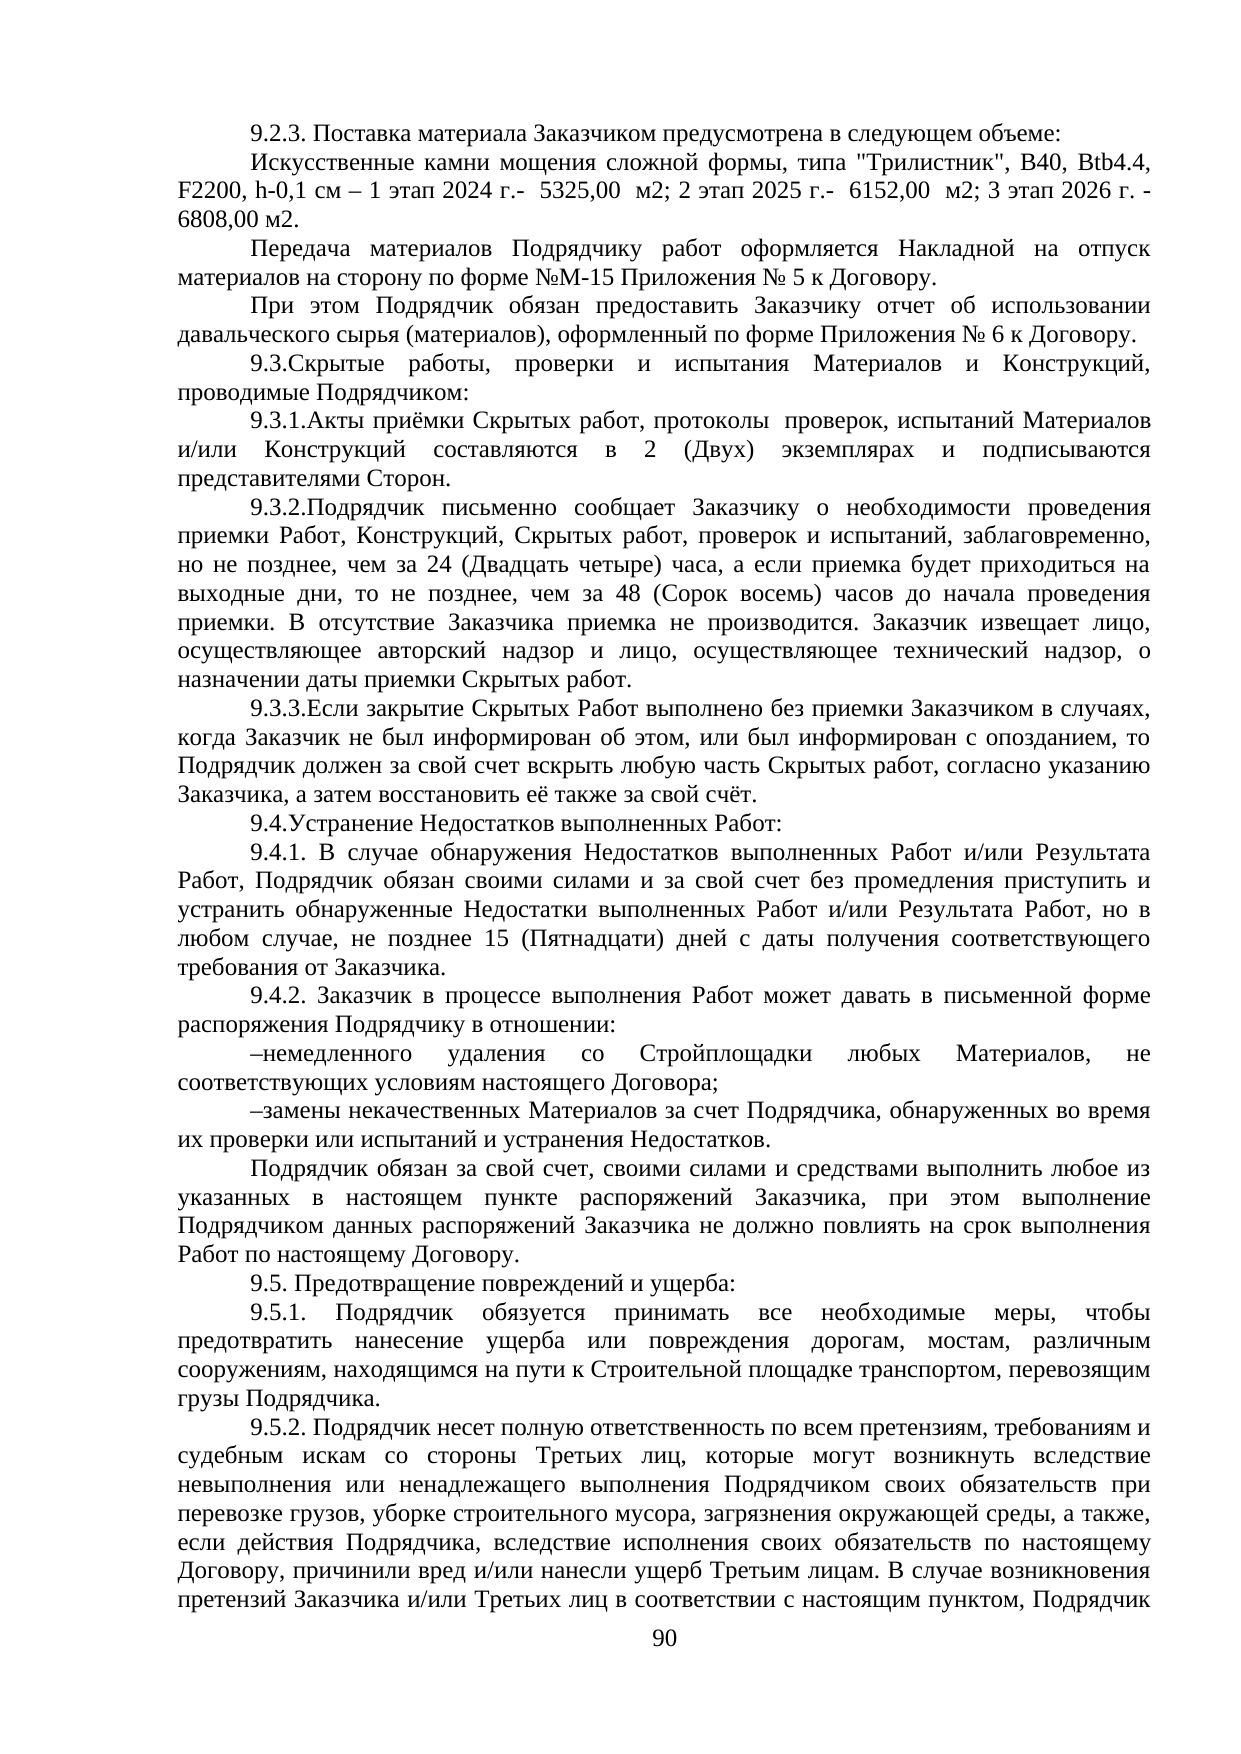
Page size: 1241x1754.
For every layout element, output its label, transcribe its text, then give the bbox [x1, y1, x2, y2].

text 9.4.2. Заказчик в процессе выполнения Работ может давать в письменной форме распоряжения Подрядчику в отношении: [177, 981, 1152, 1038]
text 9.3.3.Если закрытие Скрытых Работ выполнено без приемки Заказчиком в случаях, когда Заказчик не был информирован об этом, или был информирован с опозданием, то Подрядчик должен за свой счет вскрыть любую часть Скрытых работ, согласно указанию Заказчика, а затем восстановить её также за свой счёт. [177, 693, 1152, 808]
text Подрядчик обязан за свой счет, своими силами и средствами выполнить любое из указанных в настоящем пункте распоряжений Заказчика, при этом выполнение Подрядчиком данных распоряжений Заказчика не должно повлиять на срок выполнения Работ по настоящему Договору. [177, 1153, 1152, 1268]
text Искусственные камни мощения сложной формы, типа "Трилистник", В40, Btb4.4, F2200, h-0,1 см – 1 этап 2024 г.- 5325,00 м2; 2 этап 2025 г.- 6152,00 м2; 3 этап 2026 г. - 6808,00 м2. [177, 147, 1152, 233]
text При этом Подрядчик обязан предоставить Заказчику отчет об использовании давальческого сырья (материалов), оформленный по форме Приложения № 6 к Договору. [177, 291, 1152, 348]
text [177, 1412, 1152, 1613]
text 9.3.1.Акты приёмки Скрытых работ, протоколы проверок, испытаний Материалов и/или Конструкций составляются в 2 (Двух) экземплярах и подписываются представителями Сторон. [177, 406, 1152, 492]
text –немедленного удаления со Стройплощадки любых Материалов, не соответствующих условиям настоящего Договора; [177, 1038, 1152, 1096]
text Передача материалов Подрядчику работ оформляется Накладной на отпуск материалов на сторону по форме №М-15 Приложения № 5 к Договору. [177, 233, 1152, 291]
text 9.5. Предотвращение повреждений и ущерба: [177, 1268, 1152, 1297]
text 9.4.Устранение Недостатков выполненных Работ: [177, 808, 1152, 837]
text 9.2.3. Поставка материала Заказчиком предусмотрена в следующем объеме: [177, 118, 1152, 147]
text 9.3.2.Подрядчик письменно сообщает Заказчику о необходимости проведения приемки Работ, Конструкций, Скрытых работ, проверок и испытаний, заблаговременно, но не позднее, чем за 24 (Двадцать четыре) часа, а если приемка будет приходиться на выходные дни, то не позднее, чем за 48 (Сорок восемь) часов до начала проведения приемки. В отсутствие Заказчика приемка не производится. Заказчик извещает лицо, осуществляющее авторский надзор и лицо, осуществляющее технический надзор, о назначении даты приемки Скрытых работ. [177, 492, 1152, 693]
text 9.3.Скрытые работы, проверки и испытания Материалов и Конструкций, проводимые Подрядчиком: [177, 348, 1152, 406]
text 9.5.1. Подрядчик обязуется принимать все необходимые меры, чтобы предотвратить нанесение ущерба или повреждения дорогам, мостам, различным сооружениям, находящимся на пути к Строительной площадке транспортом, перевозящим грузы Подрядчика. [177, 1297, 1152, 1412]
text –замены некачественных Материалов за счет Подрядчика, обнаруженных во время их проверки или испытаний и устранения Недостатков. [177, 1096, 1152, 1153]
text 9.4.1. В случае обнаружения Недостатков выполненных Работ и/или Результата Работ, Подрядчик обязан своими силами и за свой счет без промедления приступить и устранить обнаруженные Недостатки выполненных Работ и/или Результата Работ, но в любом случае, не позднее 15 (Пятнадцати) дней с даты получения соответствующего требования от Заказчика. [177, 837, 1152, 981]
